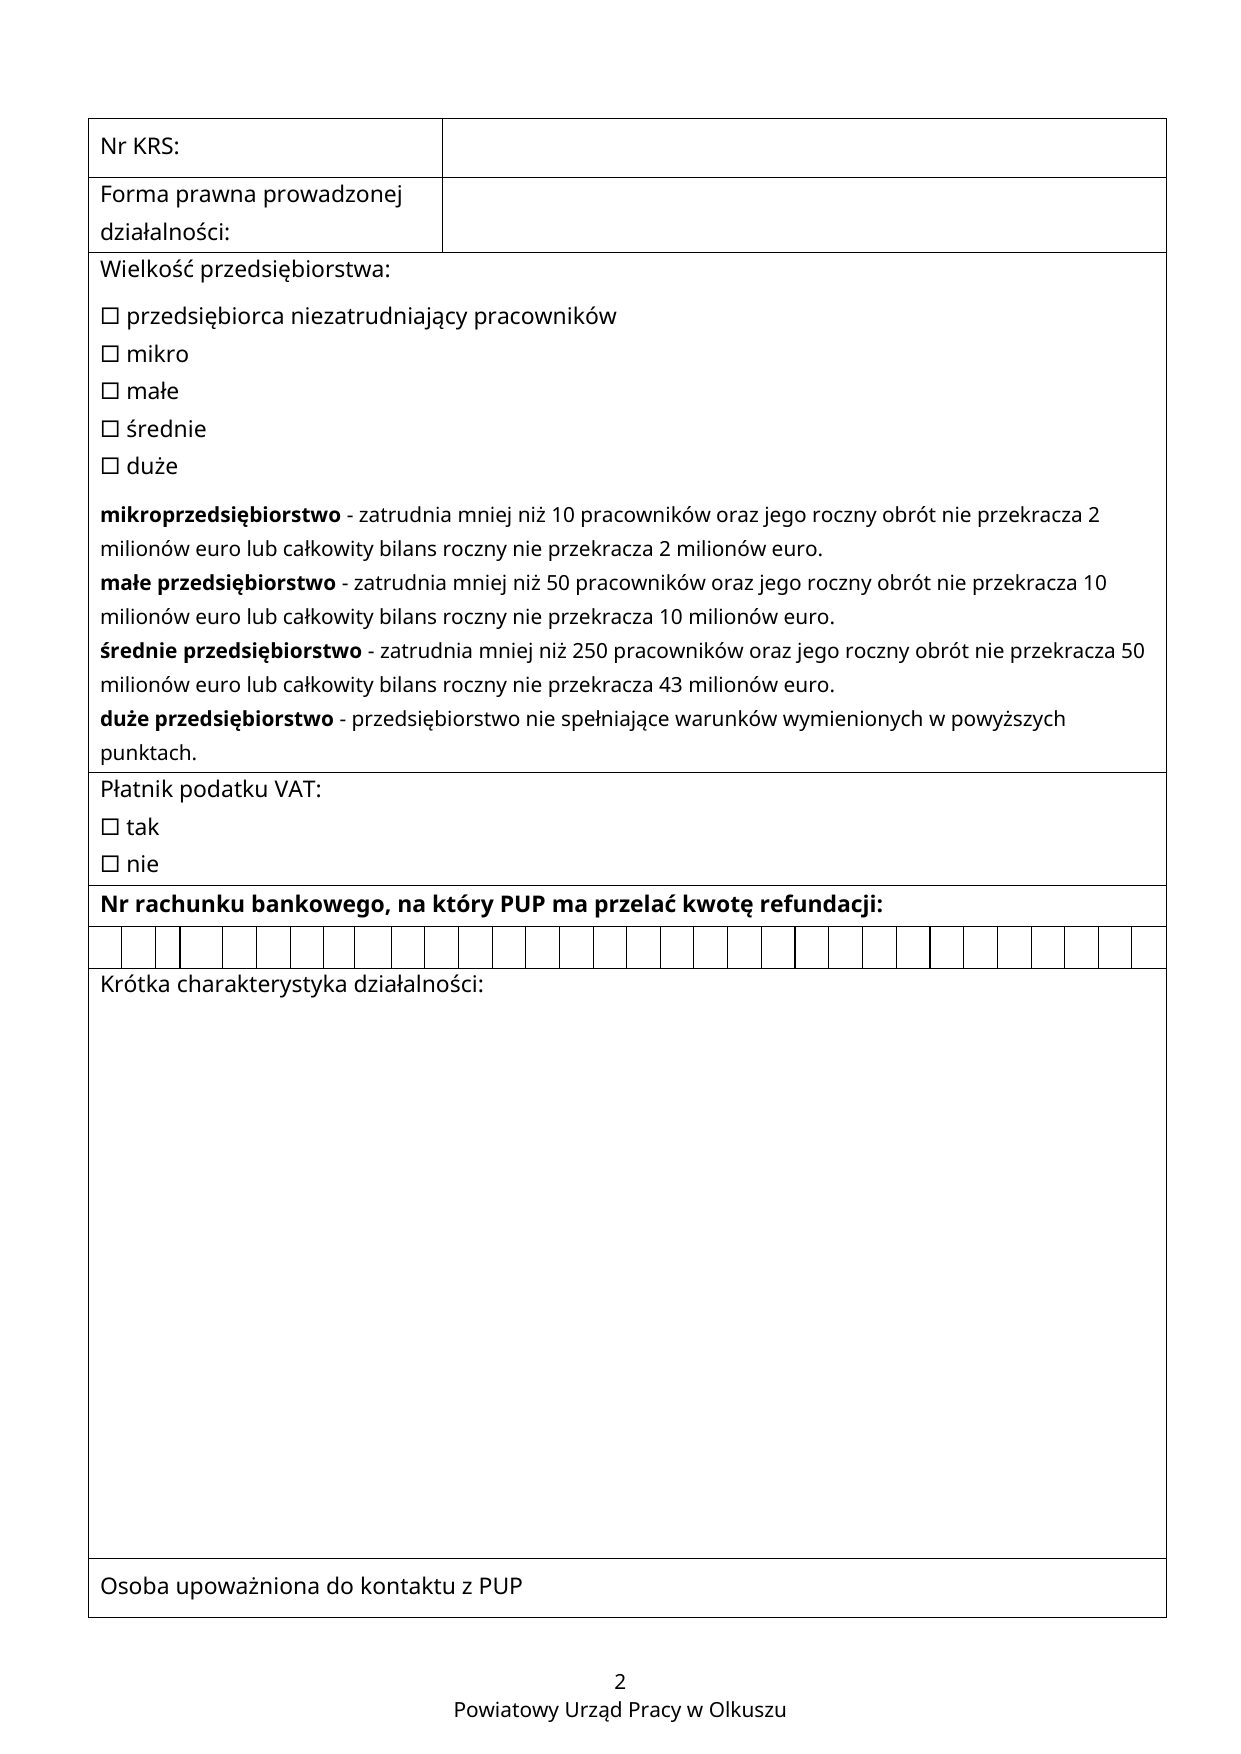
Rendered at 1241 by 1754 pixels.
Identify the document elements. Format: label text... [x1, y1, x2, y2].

table_cell [931, 927, 963, 967]
table_cell [459, 927, 492, 967]
table_cell [594, 927, 626, 967]
table_cell [897, 927, 929, 967]
table_cell [762, 927, 794, 967]
table_cell [1132, 927, 1166, 967]
table_cell [1099, 927, 1131, 967]
table_cell [324, 927, 354, 967]
table_cell [392, 927, 424, 967]
table_cell [443, 178, 1166, 252]
table_cell [257, 927, 290, 967]
table_cell Forma prawna prowadzonej działalności: [89, 178, 442, 252]
table_cell [526, 927, 559, 967]
table_cell Płatnik podatku VAT: tak nie [89, 773, 1166, 885]
table_cell Wielkość przedsiębiorstwa: przedsiębiorca niezatrudniający pracowników mikro małe średnie duże mikroprzedsiębiorstwo - zatrudnia mniej niż 10 pracowników oraz jego roczny obrót nie przekracza 2 milionów euro lub całkowity bilans roczny nie przekracza 2 milionów euro. małe przedsiębiorstwo - zatrudnia mniej niż 50 pracowników oraz jego roczny obrót nie przekracza 10 milionów euro lub całkowity bilans roczny nie przekracza 10 milionów euro. średnie przedsiębiorstwo - zatrudnia mniej niż 250 pracowników oraz jego roczny obrót nie przekracza 50 milionów euro lub całkowity bilans roczny nie przekracza 43 milionów euro. duże przedsiębiorstwo - przedsiębiorstwo nie spełniające warunków wymienionych w powyższych punktach. [89, 253, 1166, 772]
table_cell [425, 927, 458, 967]
table_cell [355, 927, 391, 967]
table_cell [156, 927, 179, 967]
table_cell Nr rachunku bankowego, na który PUP ma przelać kwotę refundacji: [89, 886, 1166, 926]
table_cell [728, 927, 761, 967]
table_cell Nr KRS: [89, 119, 442, 177]
table_cell [661, 927, 693, 967]
table_cell [1065, 927, 1098, 967]
table_cell [829, 927, 862, 967]
table_cell [863, 927, 896, 967]
table_cell [796, 927, 828, 967]
table_cell [443, 119, 1166, 177]
table_cell [89, 927, 121, 967]
table_cell [694, 927, 727, 967]
table_cell [964, 927, 997, 967]
table_cell Osoba upoważniona do kontaktu z PUP [89, 1559, 1166, 1617]
table_cell [493, 927, 525, 967]
table_cell Krótka charakterystyka działalności: [89, 969, 1166, 1558]
table_cell [181, 927, 222, 967]
table_cell [223, 927, 256, 967]
table_cell [1032, 927, 1064, 967]
table_cell [560, 927, 593, 967]
table_cell [122, 927, 155, 967]
table_cell [627, 927, 660, 967]
table_cell [998, 927, 1031, 967]
table_cell [291, 927, 323, 967]
